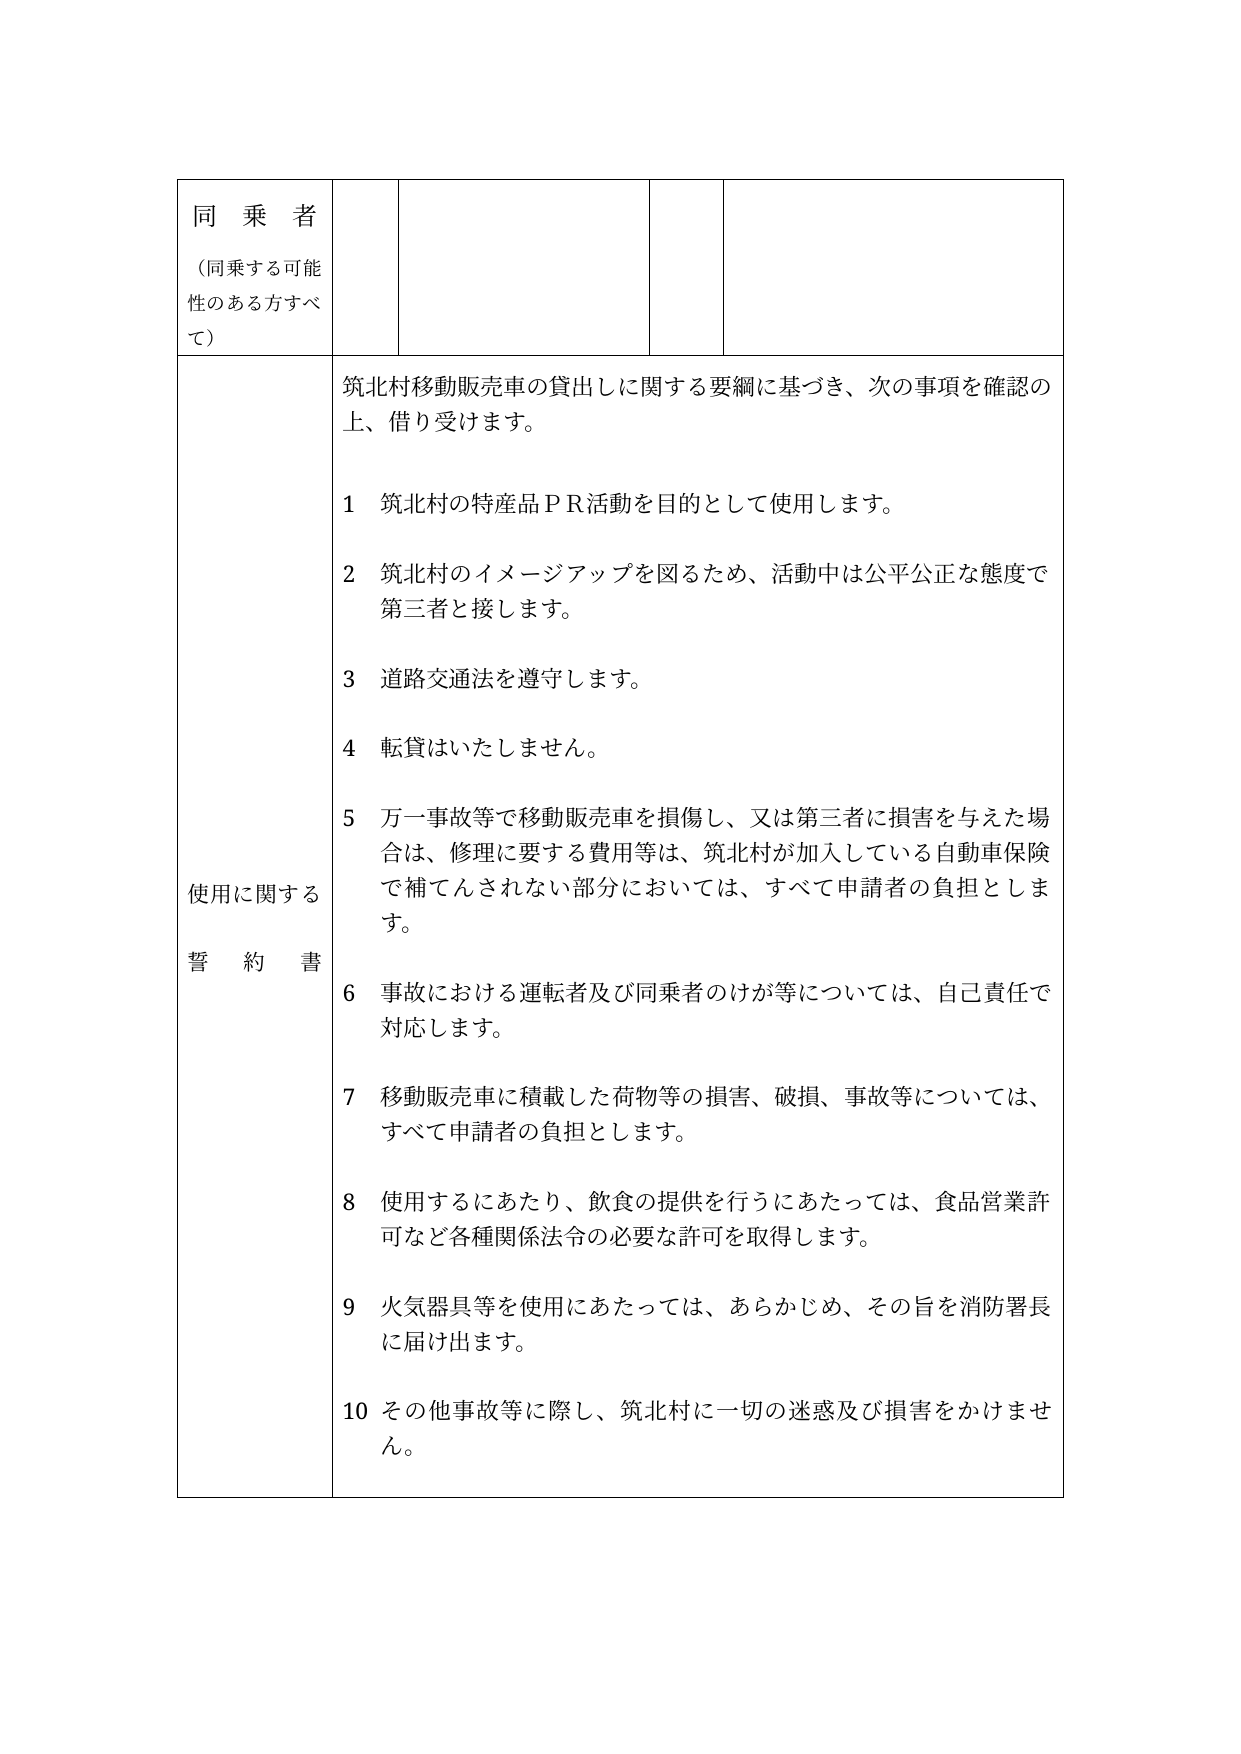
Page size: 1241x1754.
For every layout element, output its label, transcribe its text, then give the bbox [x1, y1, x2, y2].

table_cell 住所 [650, 180, 723, 354]
table_cell 筑北村移動販売車の貸出しに関する要綱に基づき、次の事項を確認の上、借り受けます。 筑北村の特産品ＰＲ活動を目的として使用します。 筑北村のイメージアップを図るため、活動中は公平公正な態度で第三者と接します。 道路交通法を遵守します。 転貸はいたしません。 万一事故等で移動販売車を損傷し、又は第三者に損害を与えた場合は、修理に要する費用等は、筑北村が加入している自動車保険で補てんされない部分においては、すべて申請者の負担とします。 事故における運転者及び同乗者のけが等については、自己責任で対応します。 移動販売車に積載した荷物等の損害、破損、事故等については、すべて申請者の負担とします。 使用するにあたり、飲食の提供を行うにあたっては、食品営業許可など各種関係法令の必要な許可を取得します。 火気器具等を使用にあたっては、あらかじめ、その旨を消防署長に届け出ます。 その他事故等に際し、筑北村に一切の迷惑及び損害をかけません。 [333, 356, 1063, 1497]
table_cell [399, 180, 649, 354]
table_cell [724, 180, 1063, 354]
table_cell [178, 180, 332, 354]
table_cell 使用に関する誓約書 [178, 356, 332, 1497]
table_cell 氏名 [333, 180, 398, 354]
